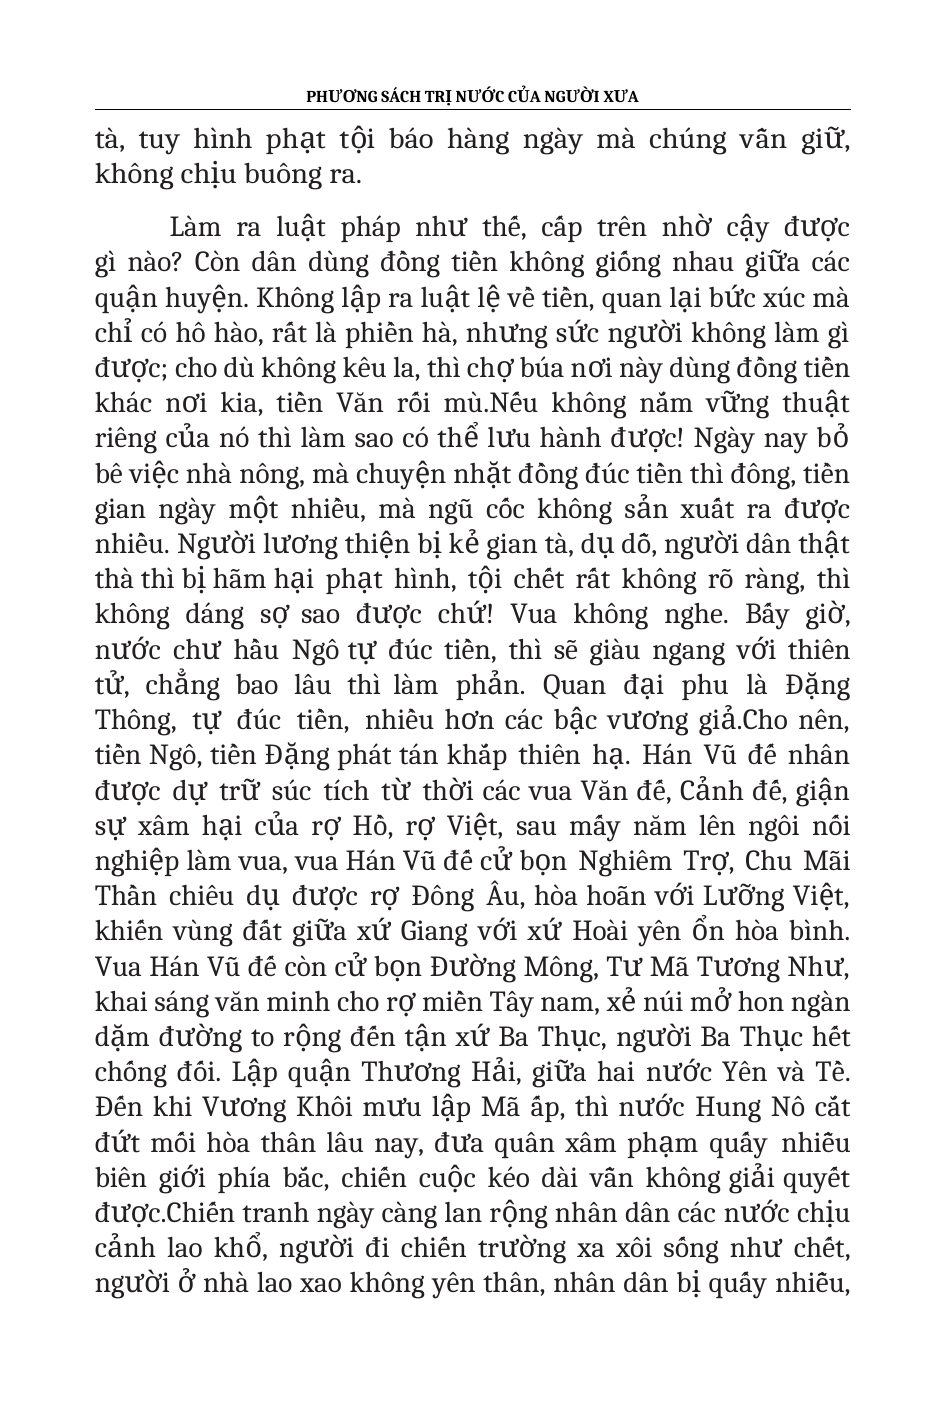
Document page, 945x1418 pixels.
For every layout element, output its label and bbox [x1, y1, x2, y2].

text [94, 210, 851, 1300]
text [94, 122, 851, 191]
